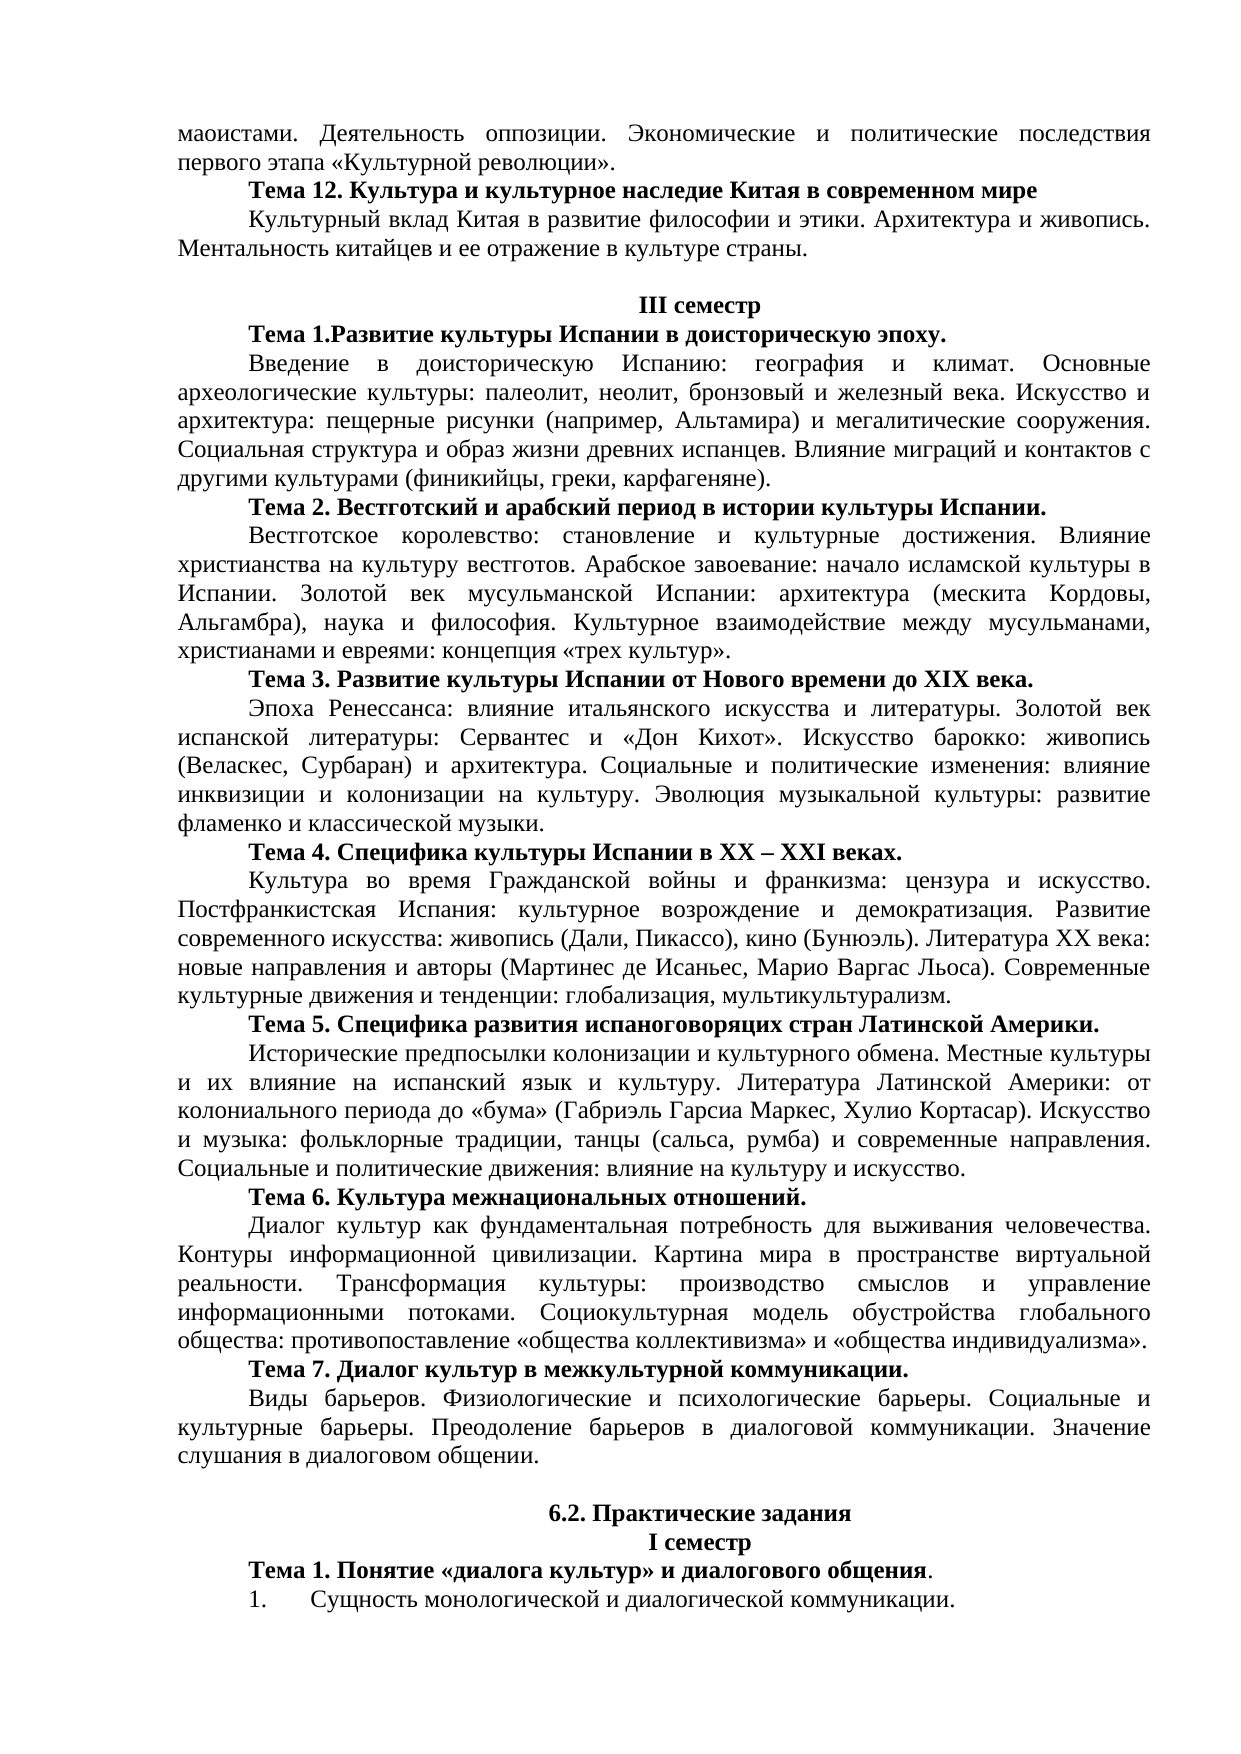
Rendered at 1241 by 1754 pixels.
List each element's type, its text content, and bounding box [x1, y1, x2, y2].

text Тема 4. Специфика культуры Испании в ХХ – ХХI веках. [177, 837, 1152, 866]
text Тема 7. Диалог культур в межкультурной коммуникации. [177, 1354, 1152, 1383]
text Тема 3. Развитие культуры Испании от Нового времени до XIX века. [177, 664, 1152, 693]
text Тема 1. Понятие «диалога культур» и диалогового общения. [177, 1556, 1163, 1584]
text Тема 12. Культура и культурное наследие Китая в современном мире [177, 176, 1152, 204]
text Диалог культур как фундаментальная потребность для выживания человечества. Контуры информационной цивилизации. Картина мира в пространстве виртуальной реальности. Трансформация культуры: производство смыслов и управление информационными потоками. Социокультурная модель обустройства глобального общества: противопоставление «общества коллективизма» и «общества индивидуализма». [177, 1211, 1152, 1354]
text 6.2. Практические задания [177, 1498, 1152, 1527]
text Виды барьеров. Физиологические и психологические барьеры. Социальные и культурные барьеры. Преодоление барьеров в диалоговой коммуникации. Значение слушания в диалоговом общении. [177, 1383, 1152, 1469]
text I семестр [177, 1527, 1152, 1556]
text Эпоха Ренессанса: влияние итальянского искусства и литературы. Золотой век испанской литературы: Сервантес и «Дон Кихот». Искусство барокко: живопись (Веласкес, Сурбаран) и архитектура. Социальные и политические изменения: влияние инквизиции и колонизации на культуру. Эволюция музыкальной культуры: развитие фламенко и классической музыки. [177, 693, 1152, 837]
text Тема 5. Специфика развития испаноговоряцих стран Латинской Америки. [177, 1009, 1152, 1038]
text Тема 2. Вестготский и арабский период в истории культуры Испании. [177, 492, 1152, 521]
text Тема 6. Культура межнациональных отношений. [177, 1182, 1152, 1211]
list Сущность монологической и диалогической коммуникации. [177, 1584, 1163, 1613]
text Культурный вклад Китая в развитие философии и этики. Архитектура и живопись. Ментальность китайцев и ее отражение в культуре страны. [177, 204, 1152, 262]
text Введение в доисторическую Испанию: география и климат. Основные археологические культуры: палеолит, неолит, бронзовый и железный века. Искусство и архитектура: пещерные рисунки (например, Альтамира) и мегалитические сооружения. Социальная структура и образ жизни древних испанцев. Влияние миграций и контактов с другими культурами (финикийцы, греки, карфагеняне). [177, 348, 1152, 492]
text III семестр [177, 291, 1152, 319]
text Культура во время Гражданской войны и франкизма: цензура и искусство. Постфранкистская Испания: культурное возрождение и демократизация. Развитие современного искусства: живопись (Дали, Пикассо), кино (Бунюэль). Литература ХХ века: новые направления и авторы (Мартинес де Исаньес, Марио Варгас Льоса). Современные культурные движения и тенденции: глобализация, мультикультурализм. [177, 866, 1152, 1009]
text Исторические предпосылки колонизации и культурного обмена. Местные культуры и их влияние на испанский язык и культуру. Литература Латинской Америки: от колониального периода до «бума» (Габриэль Гарсиа Маркес, Хулио Кортасар). Искусство и музыка: фольклорные традиции, танцы (сальса, румба) и современные направления. Социальные и политические движения: влияние на культуру и искусство. [177, 1038, 1152, 1182]
text Вестготское королевство: становление и культурные достижения. Влияние христианства на культуру вестготов. Арабское завоевание: начало исламской культуры в Испании. Золотой век мусульманской Испании: архитектура (мескита Кордовы, Альгамбра), наука и философия. Культурное взаимодействие между мусульманами, христианами и евреями: концепция «трех культур». [177, 521, 1152, 664]
text Тема 1.Развитие культуры Испании в доисторическую эпоху. [177, 319, 1152, 348]
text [177, 118, 1152, 176]
